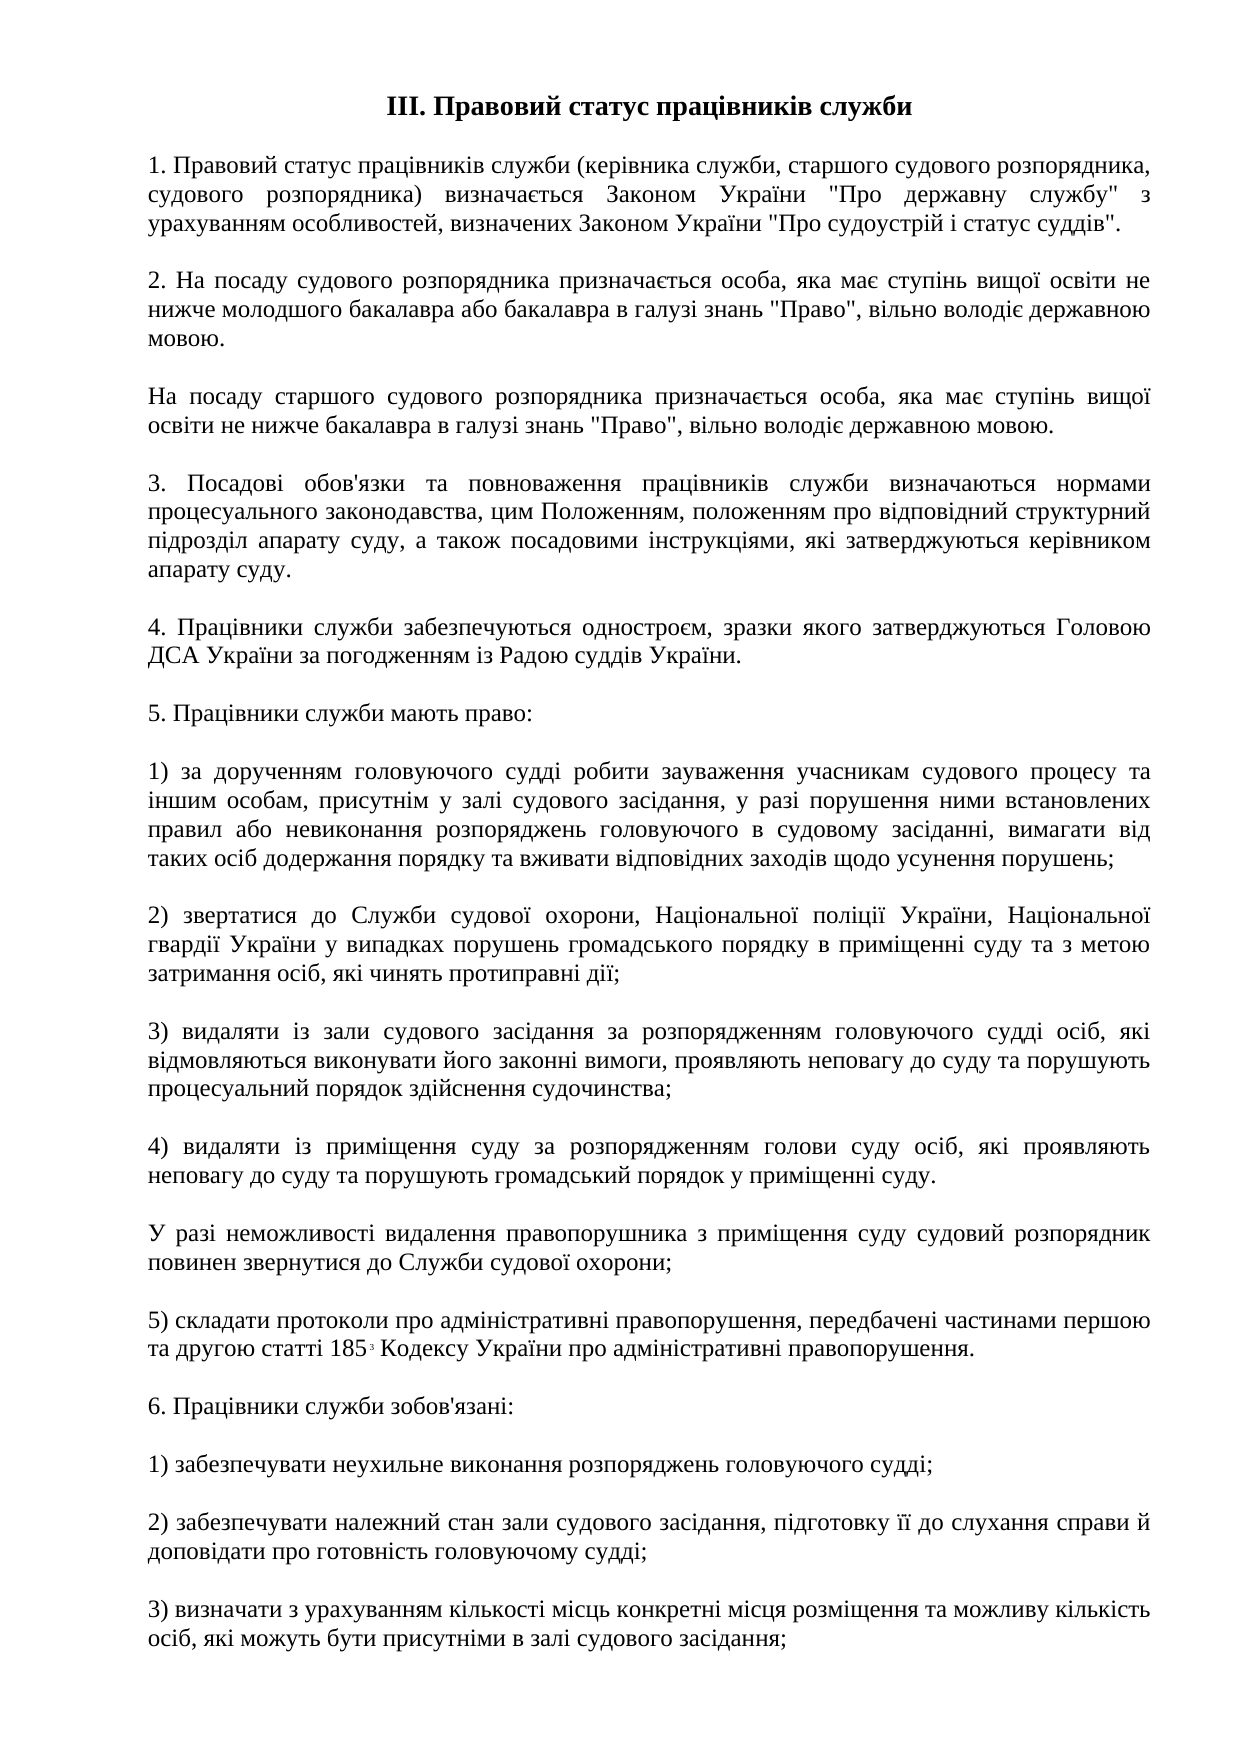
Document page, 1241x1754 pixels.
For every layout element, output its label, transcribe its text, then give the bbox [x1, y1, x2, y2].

text 6. Працівники служби зобов'язані: [148, 1391, 1152, 1420]
text 4. Працівники служби забезпечуються одностроєм, зразки якого затверджуються Головою ДСА України за погодженням із Радою суддів України. [148, 612, 1152, 669]
text 4) видаляти із приміщення суду за розпорядженням голови суду осіб, які проявляють неповагу до суду та порушують громадський порядок у приміщенні суду. [148, 1131, 1152, 1189]
text 1) забезпечувати неухильне виконання розпоряджень головуючого судді; [148, 1449, 1152, 1478]
subtitle III. Правовий статус працівників служби [148, 88, 1152, 121]
text 3. Посадові обов'язки та повноваження працівників служби визначаються нормами процесуального законодавства, цим Положенням, положенням про відповідний структурний підрозділ апарату суду, а також посадовими інструкціями, які затверджуються керівником апарату суду. [148, 468, 1152, 583]
text У разі неможливості видалення правопорушника з приміщення суду судовий розпорядник повинен звернутися до Служби судової охорони; [148, 1218, 1152, 1276]
text 5) складати протоколи про адміністративні правопорушення, передбачені частинами першою та другою статті 185 3 Кодексу України про адміністративні правопорушення. [148, 1305, 1152, 1362]
text 1. Правовий статус працівників служби (керівника служби, старшого судового розпорядника, судового розпорядника) визначається Законом України "Про державну службу" з урахуванням особливостей, визначених Законом України "Про судоустрій і статус суддів". [148, 150, 1152, 236]
text 2) звертатися до Служби судової охорони, Національної поліції України, Національної гвардії України у випадках порушень громадського порядку в приміщенні суду та з метою затримання осіб, які чинять протиправні дії; [148, 901, 1152, 987]
text 2. На посаду судового розпорядника призначається особа, яка має ступінь вищої освіти не нижче молодшого бакалавра або бакалавра в галузі знань "Право", вільно володіє державною мовою. [148, 266, 1152, 352]
text 5. Працівники служби мають право: [148, 698, 1152, 727]
text На посаду старшого судового розпорядника призначається особа, яка має ступінь вищої освіти не нижче бакалавра в галузі знань "Право", вільно володіє державною мовою. [148, 381, 1152, 438]
text 1) за дорученням головуючого судді робити зауваження учасникам судового процесу та іншим особам, присутнім у залі судового засідання, у разі порушення ними встановлених правил або невиконання розпоряджень головуючого в судовому засіданні, вимагати від таких осіб додержання порядку та вживати відповідних заходів щодо усунення порушень; [148, 756, 1152, 871]
text 3) визначати з урахуванням кількості місць конкретні місця розміщення та можливу кількість осіб, які можуть бути присутніми в залі судового засідання; [148, 1594, 1152, 1651]
text 3) видаляти із зали судового засідання за розпорядженням головуючого судді осіб, які відмовляються виконувати його законні вимоги, проявляють неповагу до суду та порушують процесуальний порядок здійснення судочинства; [148, 1016, 1152, 1102]
text 2) забезпечувати належний стан зали судового засідання, підготовку її до слухання справи й доповідати про готовність головуючому судді; [148, 1507, 1152, 1565]
